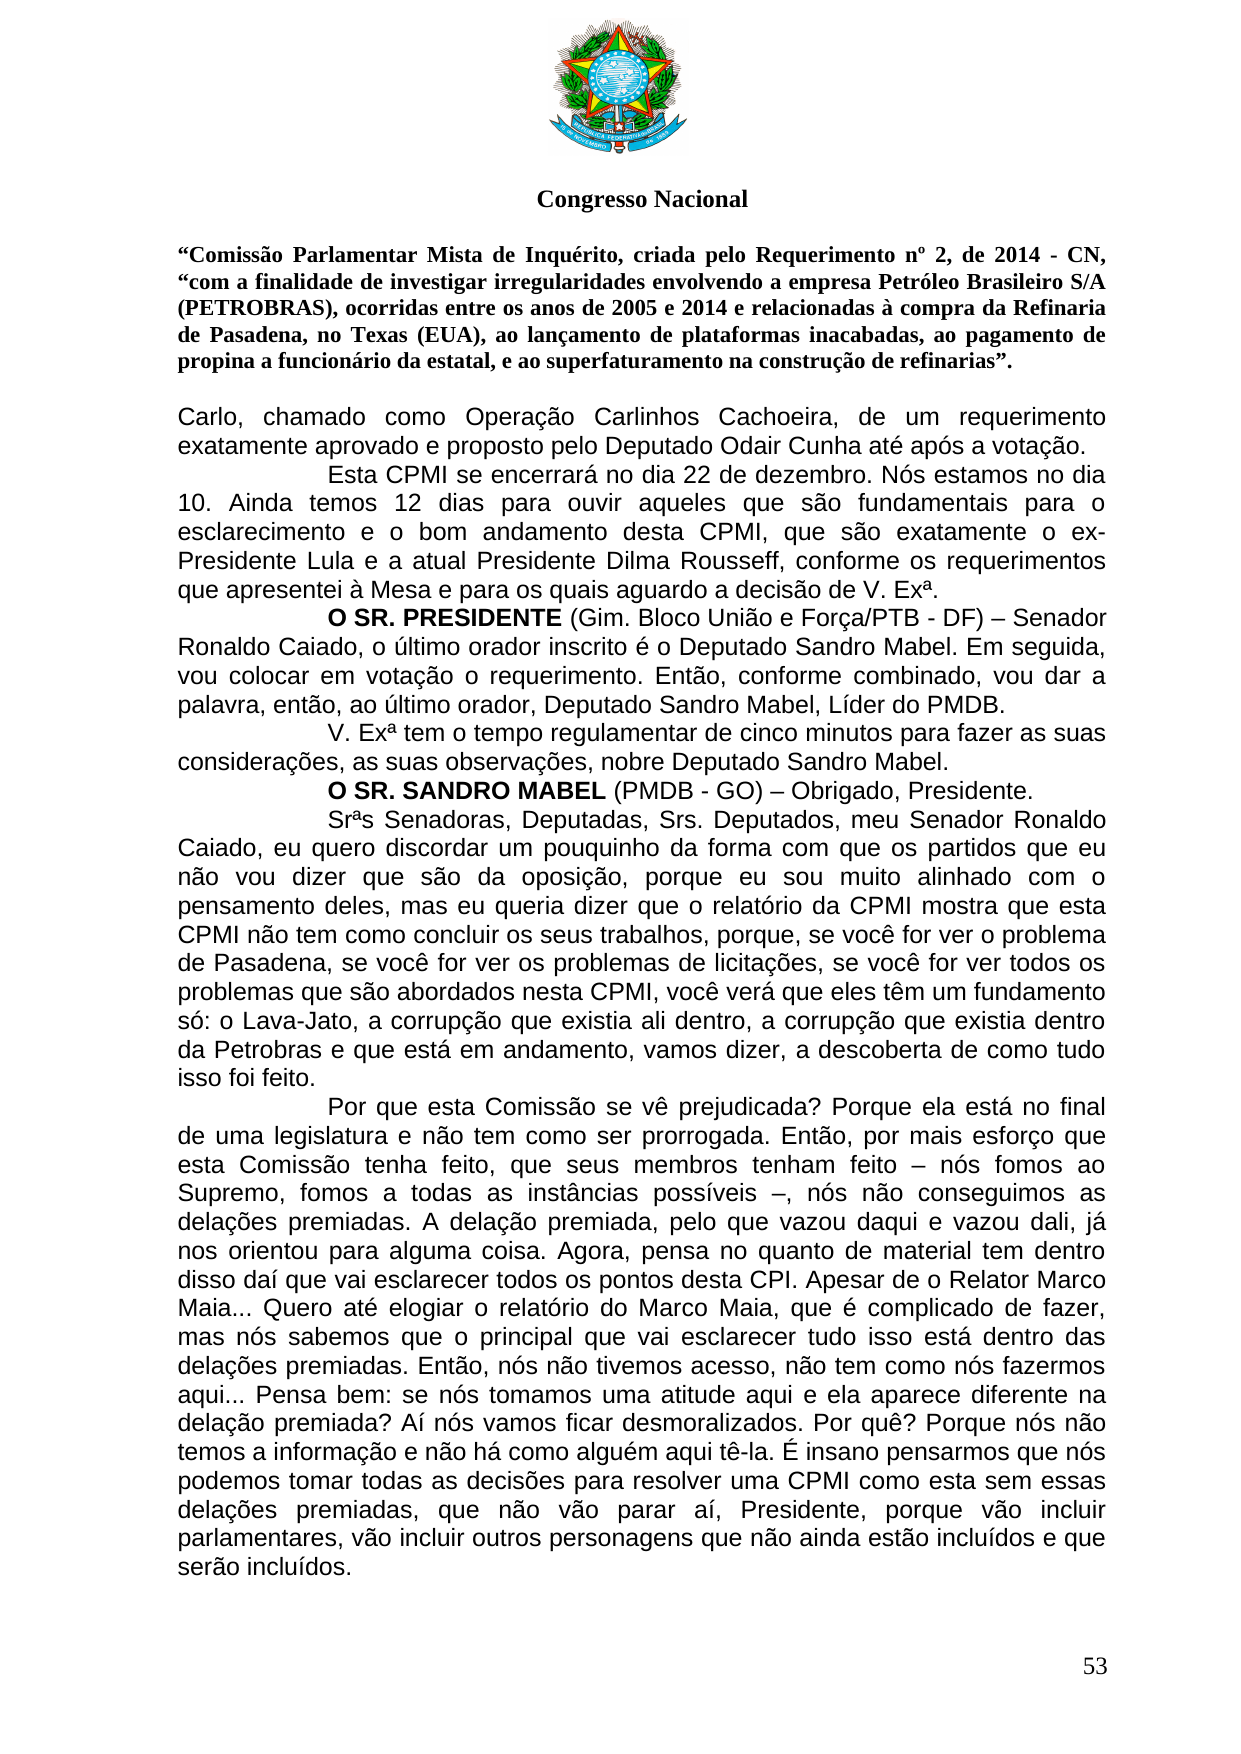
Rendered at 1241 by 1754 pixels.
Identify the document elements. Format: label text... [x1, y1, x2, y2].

picture [547, 18, 689, 156]
text V. Exª tem o tempo regulamentar de cinco minutos para fazer as suas considerações, as suas observações, nobre Deputado Sandro Mabel. [177, 718, 1107, 776]
text Srªs Senadoras, Deputadas, Srs. Deputados, meu Senador Ronaldo Caiado, eu quero discordar um pouquinho da forma com que os partidos que eu não vou dizer que são da oposição, porque eu sou muito alinhado com o pensamento deles, mas eu queria dizer que o relatório da CPMI mostra que esta CPMI não tem como concluir os seus trabalhos, porque, se você for ver o problema de Pasadena, se você for ver os problemas de licitações, se você for ver todos os problemas que são abordados nesta CPMI, você verá que eles têm um fundamento só: o Lava-Jato, a corrupção que existia ali dentro, a corrupção que existia dentro da Petrobras e que está em andamento, vamos dizer, a descoberta de como tudo isso foi feito. [177, 804, 1107, 1092]
text O SR. PRESIDENTE (Gim. Bloco União e Força/PTB - DF) – Senador Ronaldo Caiado, o último orador inscrito é o Deputado Sandro Mabel. Em seguida, vou colocar em votação o requerimento. Então, conforme combinado, vou dar a palavra, então, ao último orador, Deputado Sandro Mabel, Líder do PMDB. [177, 603, 1107, 718]
text Por que esta Comissão se vê prejudicada? Porque ela está no final de uma legislatura e não tem como ser prorrogada. Então, por mais esforço que esta Comissão tenha feito, que seus membros tenham feito – nós fomos ao Supremo, fomos a todas as instâncias possíveis –, nós não conseguimos as delações premiadas. A delação premiada, pelo que vazou daqui e vazou dali, já nos orientou para alguma coisa. Agora, pensa no quanto de material tem dentro disso daí que vai esclarecer todos os pontos desta CPI. Apesar de o Relator Marco Maia... Quero até elogiar o relatório do Marco Maia, que é complicado de fazer, mas nós sabemos que o principal que vai esclarecer tudo isso está dentro das delações premiadas. Então, nós não tivemos acesso, não tem como nós fazermos aqui... Pensa bem: se nós tomamos uma atitude aqui e ela aparece diferente na delação premiada? Aí nós vamos ficar desmoralizados. Por quê? Porque nós não temos a informação e não há como alguém aqui tê-la. É insano pensarmos que nós podemos tomar todas as decisões para resolver uma CPMI como esta sem essas delações premiadas, que não vão parar aí, Presidente, porque vão incluir parlamentares, vão incluir outros personagens que não ainda estão incluídos e que serão incluídos. [177, 1092, 1107, 1581]
text Esta CPMI se encerrará no dia 22 de dezembro. Nós estamos no dia 10. Ainda temos 12 dias para ouvir aqueles que são fundamentais para o esclarecimento e o bom andamento desta CPMI, que são exatamente o ex-Presidente Lula e a atual Presidente Dilma Rousseff, conforme os requerimentos que apresentei à Mesa e para os quais aguardo a decisão de V. Exª. [177, 459, 1107, 603]
text O SR. SANDRO MABEL (PMDB - GO) – Obrigado, Presidente. [177, 776, 1107, 804]
